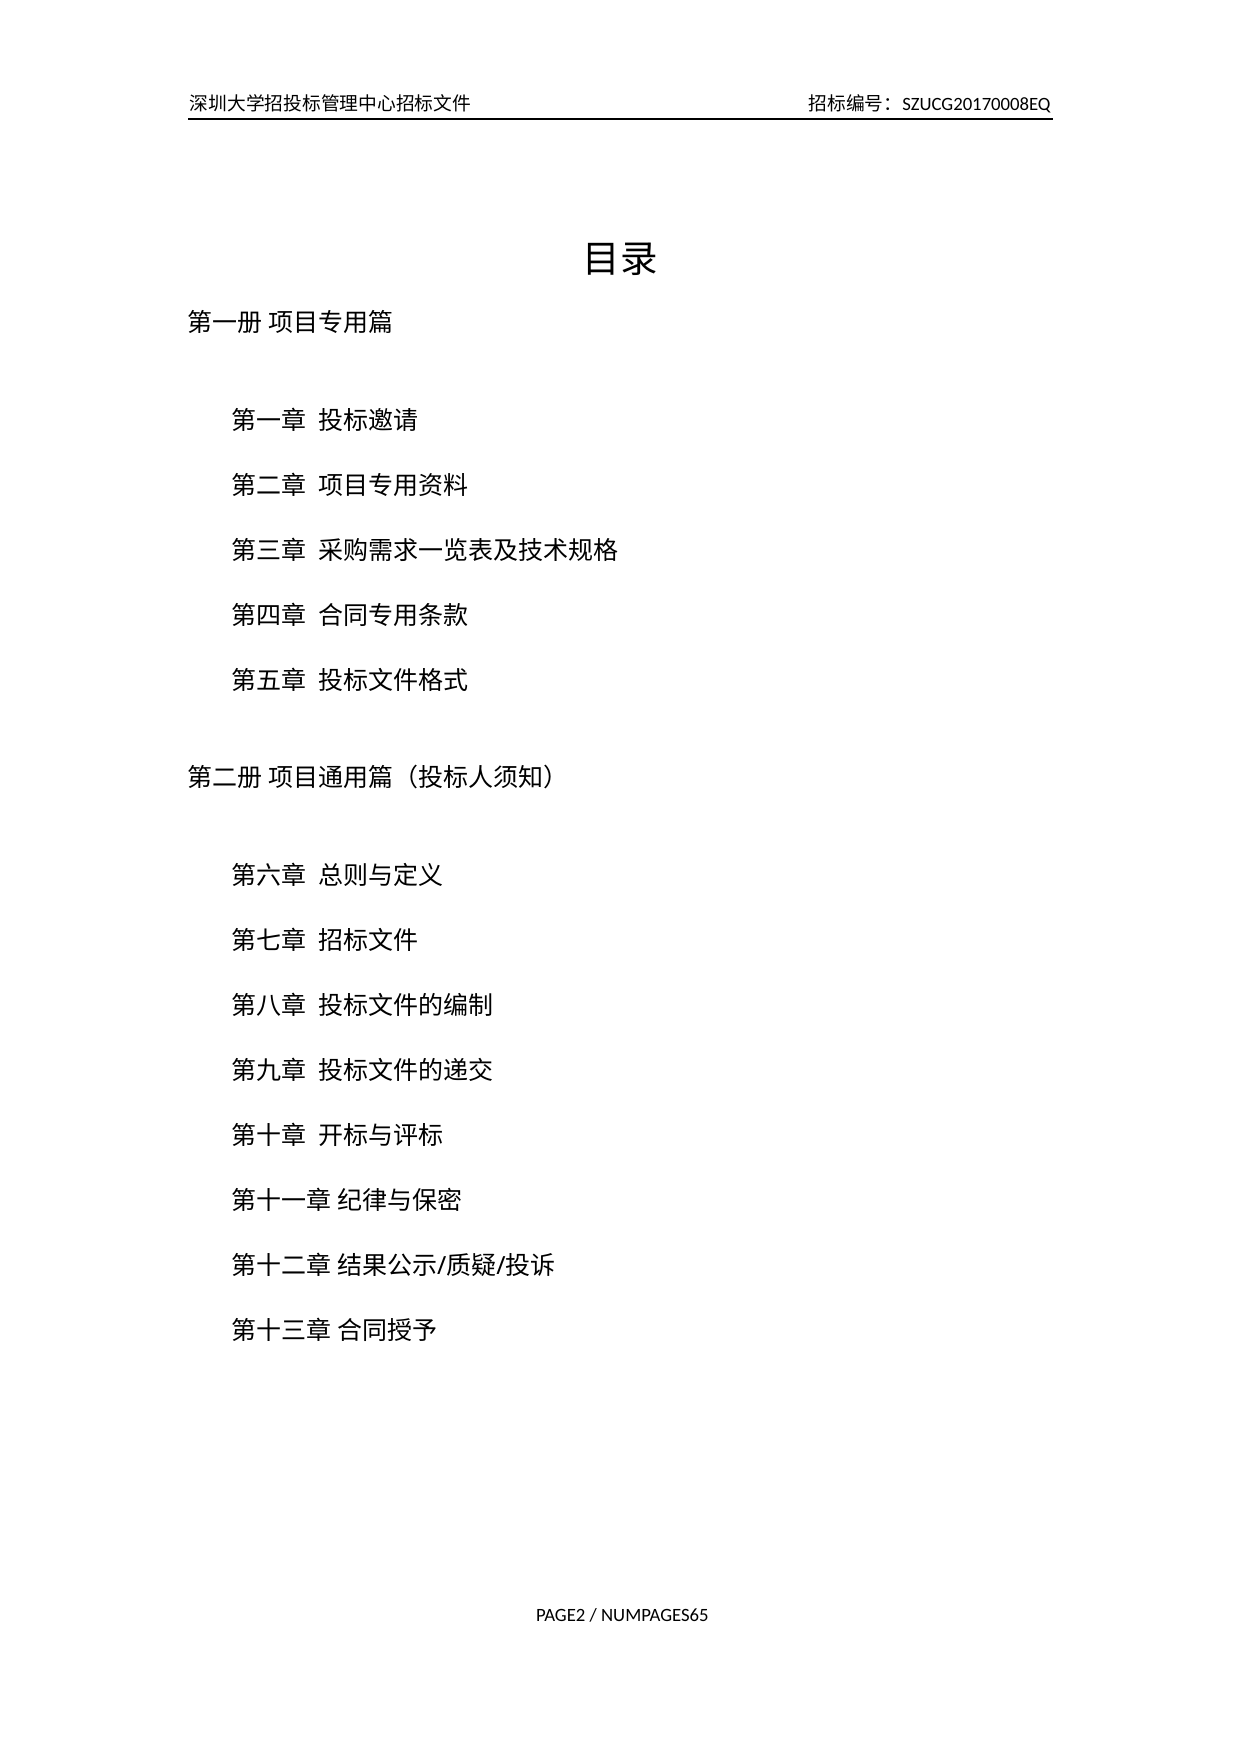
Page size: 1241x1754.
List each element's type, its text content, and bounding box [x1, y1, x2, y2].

text 第四章 合同专用条款 [231, 581, 1053, 646]
text 目录 [187, 223, 1053, 288]
text 第十章 开标与评标 [231, 1101, 1053, 1166]
text 第二册 项目通用篇（投标人须知） [187, 743, 1053, 808]
text 第十三章 合同授予 [231, 1296, 1053, 1361]
text 第二章 项目专用资料 [231, 451, 1053, 516]
text 第七章 招标文件 [231, 906, 1053, 971]
text 第九章 投标文件的递交 [231, 1036, 1053, 1101]
text 第五章 投标文件格式 [231, 646, 1053, 711]
text 第八章 投标文件的编制 [231, 971, 1053, 1036]
text 第一章 投标邀请 [231, 386, 1053, 451]
text 第三章 采购需求一览表及技术规格 [231, 516, 1053, 581]
text 第十二章 结果公示/质疑/投诉 [231, 1231, 1053, 1296]
text 第一册 项目专用篇 [187, 288, 1053, 353]
text 第六章 总则与定义 [231, 841, 1053, 906]
text 第十一章 纪律与保密 [231, 1166, 1053, 1231]
